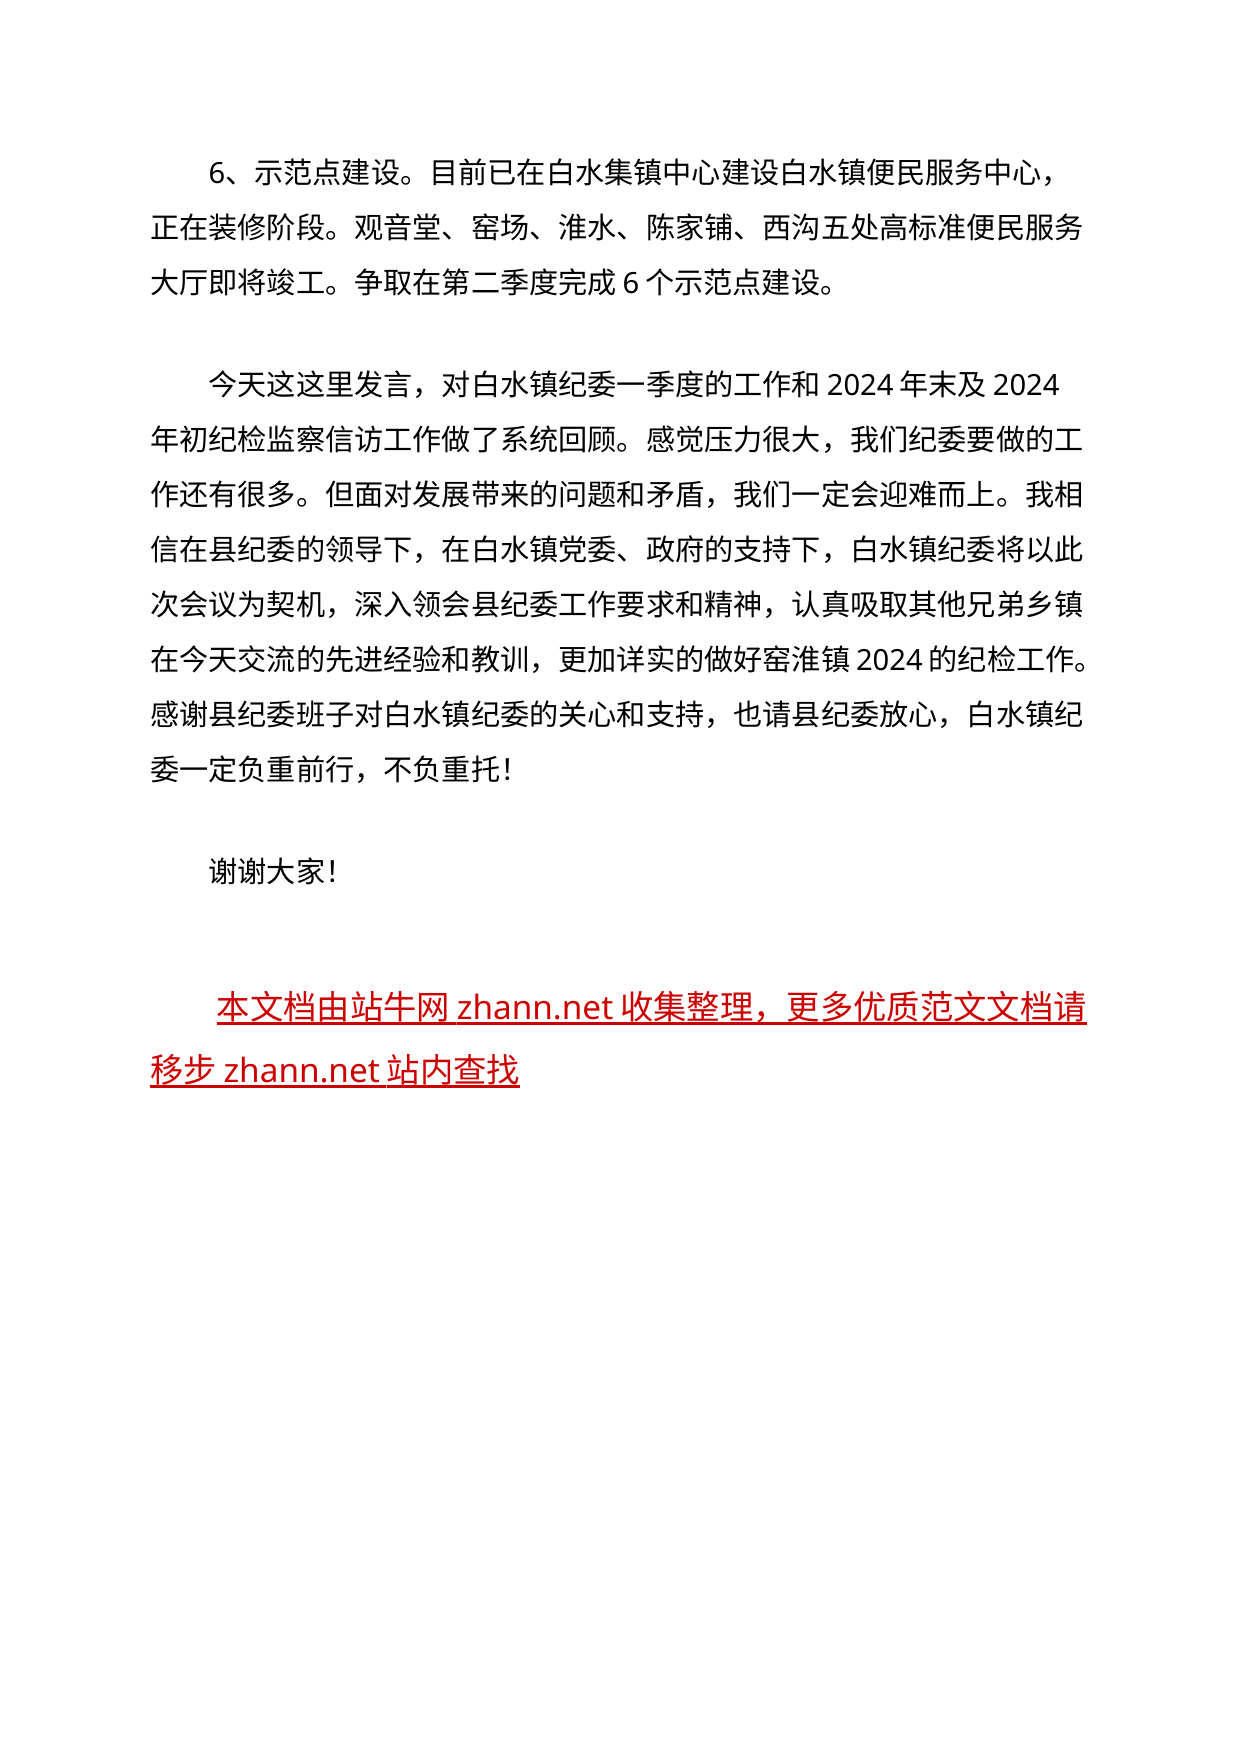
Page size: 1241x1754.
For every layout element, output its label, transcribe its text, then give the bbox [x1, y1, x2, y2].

text 今天这这里发言，对白水镇纪委一季度的工作和2024年末及2024年初纪检监察信访工作做了系统回顾。感觉压力很大，我们纪委要做的工作还有很多。但面对发展带来的问题和矛盾，我们一定会迎难而上。我相信在县纪委的领导下，在白水镇党委、政府的支持下，白水镇纪委将以此次会议为契机，深入领会县纪委工作要求和精神，认真吸取其他兄弟乡镇在今天交流的先进经验和教训，更加详实的做好窑淮镇2024的纪检工作。感谢县纪委班子对白水镇纪委的关心和支持，也请县纪委放心，白水镇纪委一定负重前行，不负重托！ [150, 362, 1090, 789]
text 6、示范点建设。目前已在白水集镇中心建设白水镇便民服务中心，正在装修阶段。观音堂、窑场、淮水、陈家铺、西沟五处高标准便民服务大厅即将竣工。争取在第二季度完成6个示范点建设。 [150, 150, 1090, 302]
text 谢谢大家！ [150, 848, 1090, 890]
text 本文档由站牛网zhann.net收集整理，更多优质范文文档请移步zhann.net站内查找 [150, 981, 1090, 1092]
